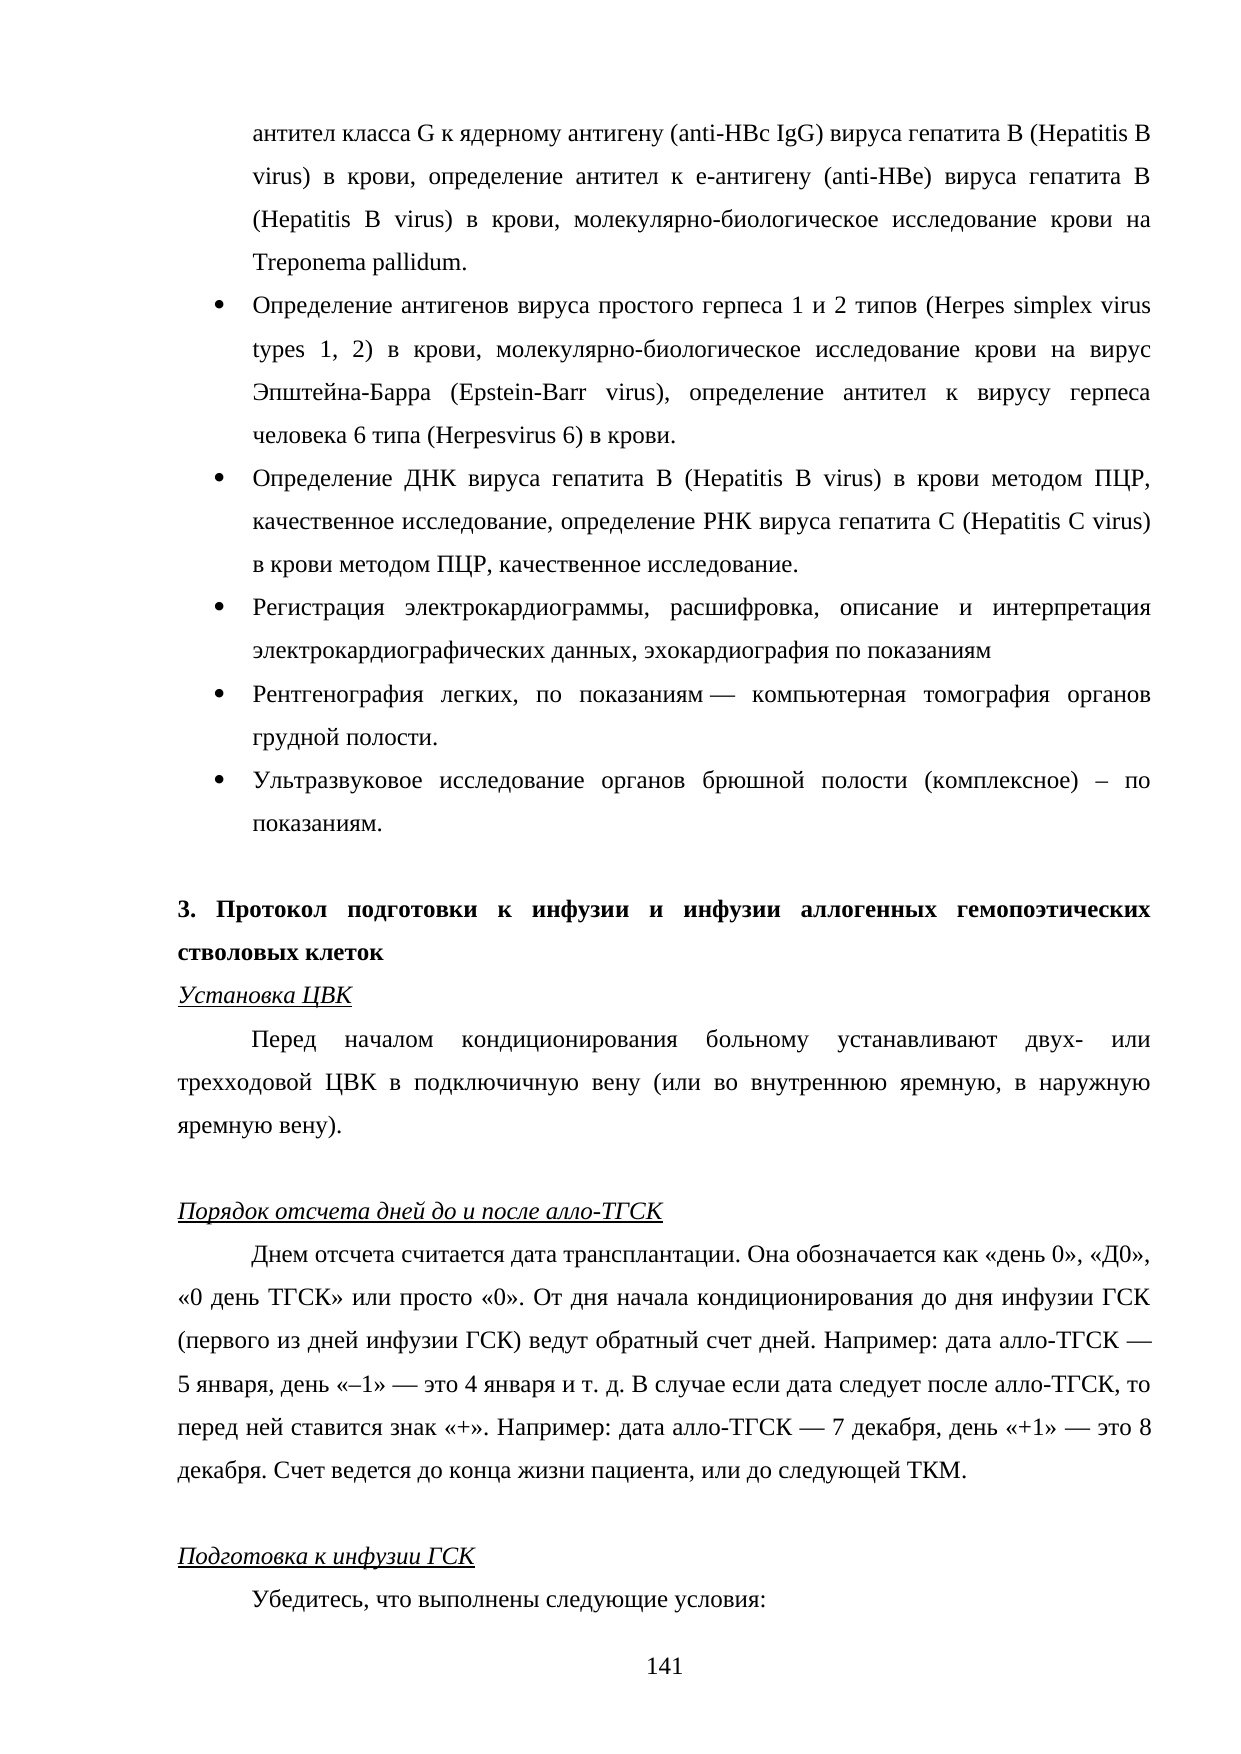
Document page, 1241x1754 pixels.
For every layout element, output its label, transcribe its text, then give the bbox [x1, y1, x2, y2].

text 3. Протокол подготовки к инфузии и инфузии аллогенных гемопоэтических стволовых клеток [177, 894, 1152, 966]
text Перед началом кондиционирования больному устанавливают двух- или трехходовой ЦВК в подключичную вену (или во внутреннюю яремную, в наружную яремную вену). [177, 1024, 1152, 1139]
text Подготовка к инфузии ГСК [177, 1541, 1152, 1570]
text Порядок отсчета дней до и после алло-ТГСК [177, 1196, 1152, 1225]
list Определение антигенов вируса простого герпеса 1 и 2 типов (Herpes simplex virus types 1, 2) в крови, молекулярно-биологическое исследование крови на вирус Эпштейна-Барра (Epstein-Barr virus), определение антител к вирусу герпеса человека 6 типа (Herpesvirus 6) в крови. [215, 291, 1152, 449]
list Регистрация электрокардиограммы, расшифровка, описание и интерпретация электрокардиографических данных, эхокардиография по показаниям [215, 592, 1152, 664]
text Днем отсчета считается дата трансплантации. Она обозначается как «день 0», «Д0», «0 день ТГСК» или просто «0». От дня начала кондиционирования до дня инфузии ГСК (первого из дней инфузии ГСК) ведут обратный счет дней. Например: дата алло-ТГСК — 5 января, день «–1» — это 4 января и т. д. В случае если дата следует после алло-ТГСК, то перед ней ставится знак «+». Например: дата алло-ТГСК — 7 декабря, день «+1» — это 8 декабря. Счет ведется до конца жизни пациента, или до следующей ТКМ. [177, 1239, 1152, 1484]
list Ультразвуковое исследование органов брюшной полости (комплексное) – по показаниям. [215, 765, 1152, 837]
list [215, 118, 1152, 276]
list Определение ДНК вируса гепатита B (Hepatitis B virus) в крови методом ПЦР, качественное исследование, определение РНК вируса гепатита C (Hepatitis C virus) в крови методом ПЦР, качественное исследование. [215, 463, 1152, 578]
list Рентгенография легких, по показаниям — компьютерная томография органов грудной полости. [215, 679, 1152, 751]
text Установка ЦВК [177, 981, 1152, 1009]
text Убедитесь, что выполнены следующие условия: [177, 1584, 1152, 1613]
